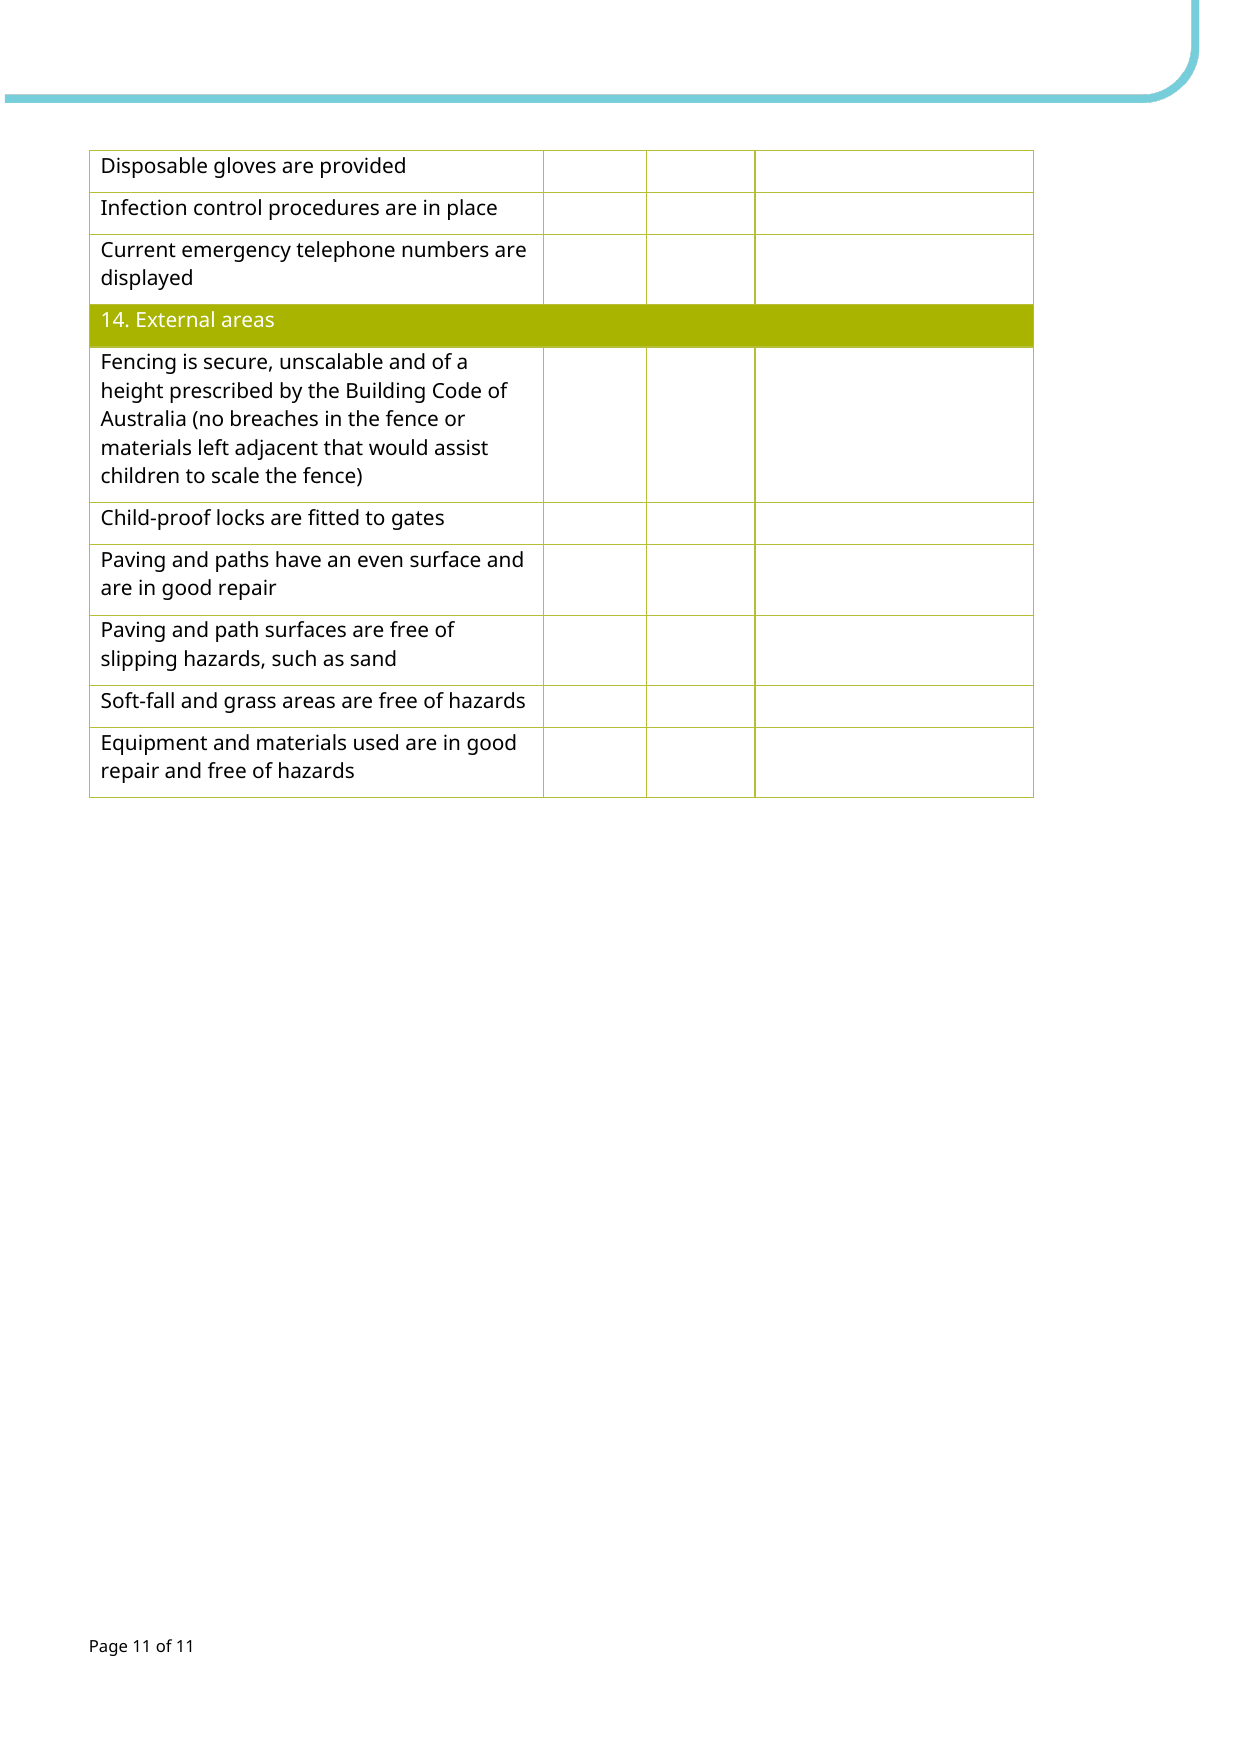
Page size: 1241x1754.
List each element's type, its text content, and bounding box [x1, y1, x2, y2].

table_cell [647, 545, 754, 614]
table_cell [756, 193, 1033, 234]
table_cell Soft-fall and grass areas are free of hazards [90, 686, 543, 727]
table_cell Paving and paths have an even surface and are in good repair [90, 545, 543, 614]
table_cell [544, 503, 646, 544]
table_cell Fencing is secure, unscalable and of a height prescribed by the Building Code of Australia (no breaches in the fence or materials left adjacent that would assist children to scale the fence) [90, 348, 543, 502]
table_cell [544, 151, 646, 192]
table_cell [756, 348, 1033, 502]
table_cell [756, 545, 1033, 614]
table_cell [544, 686, 646, 727]
table_cell Disposable gloves are provided [90, 151, 543, 192]
table_cell [544, 193, 646, 234]
table_cell Current emergency telephone numbers are displayed [90, 235, 543, 304]
table_cell [544, 545, 646, 614]
table_cell [756, 728, 1033, 797]
table_cell [756, 686, 1033, 727]
table_cell [647, 503, 754, 544]
table_cell [544, 235, 646, 304]
picture [4, 0, 1241, 126]
table_cell Paving and path surfaces are free of slipping hazards, such as sand [90, 616, 543, 685]
table_cell [756, 616, 1033, 685]
table_cell [647, 235, 754, 304]
table_cell [756, 503, 1033, 544]
table_cell [544, 348, 646, 502]
table_cell [756, 235, 1033, 304]
table_cell Equipment and materials used are in good repair and free of hazards [90, 728, 543, 797]
table_cell [647, 348, 754, 502]
table_cell Infection control procedures are in place [90, 193, 543, 234]
table_cell [647, 728, 754, 797]
table_cell [647, 151, 754, 192]
table_cell [544, 728, 646, 797]
table_cell [647, 193, 754, 234]
table_cell [647, 686, 754, 727]
table_cell Child-proof locks are fitted to gates [90, 503, 543, 544]
table_cell [544, 616, 646, 685]
table_cell 14. External areas [90, 305, 1033, 346]
table_cell [756, 151, 1033, 192]
table_cell [647, 616, 754, 685]
